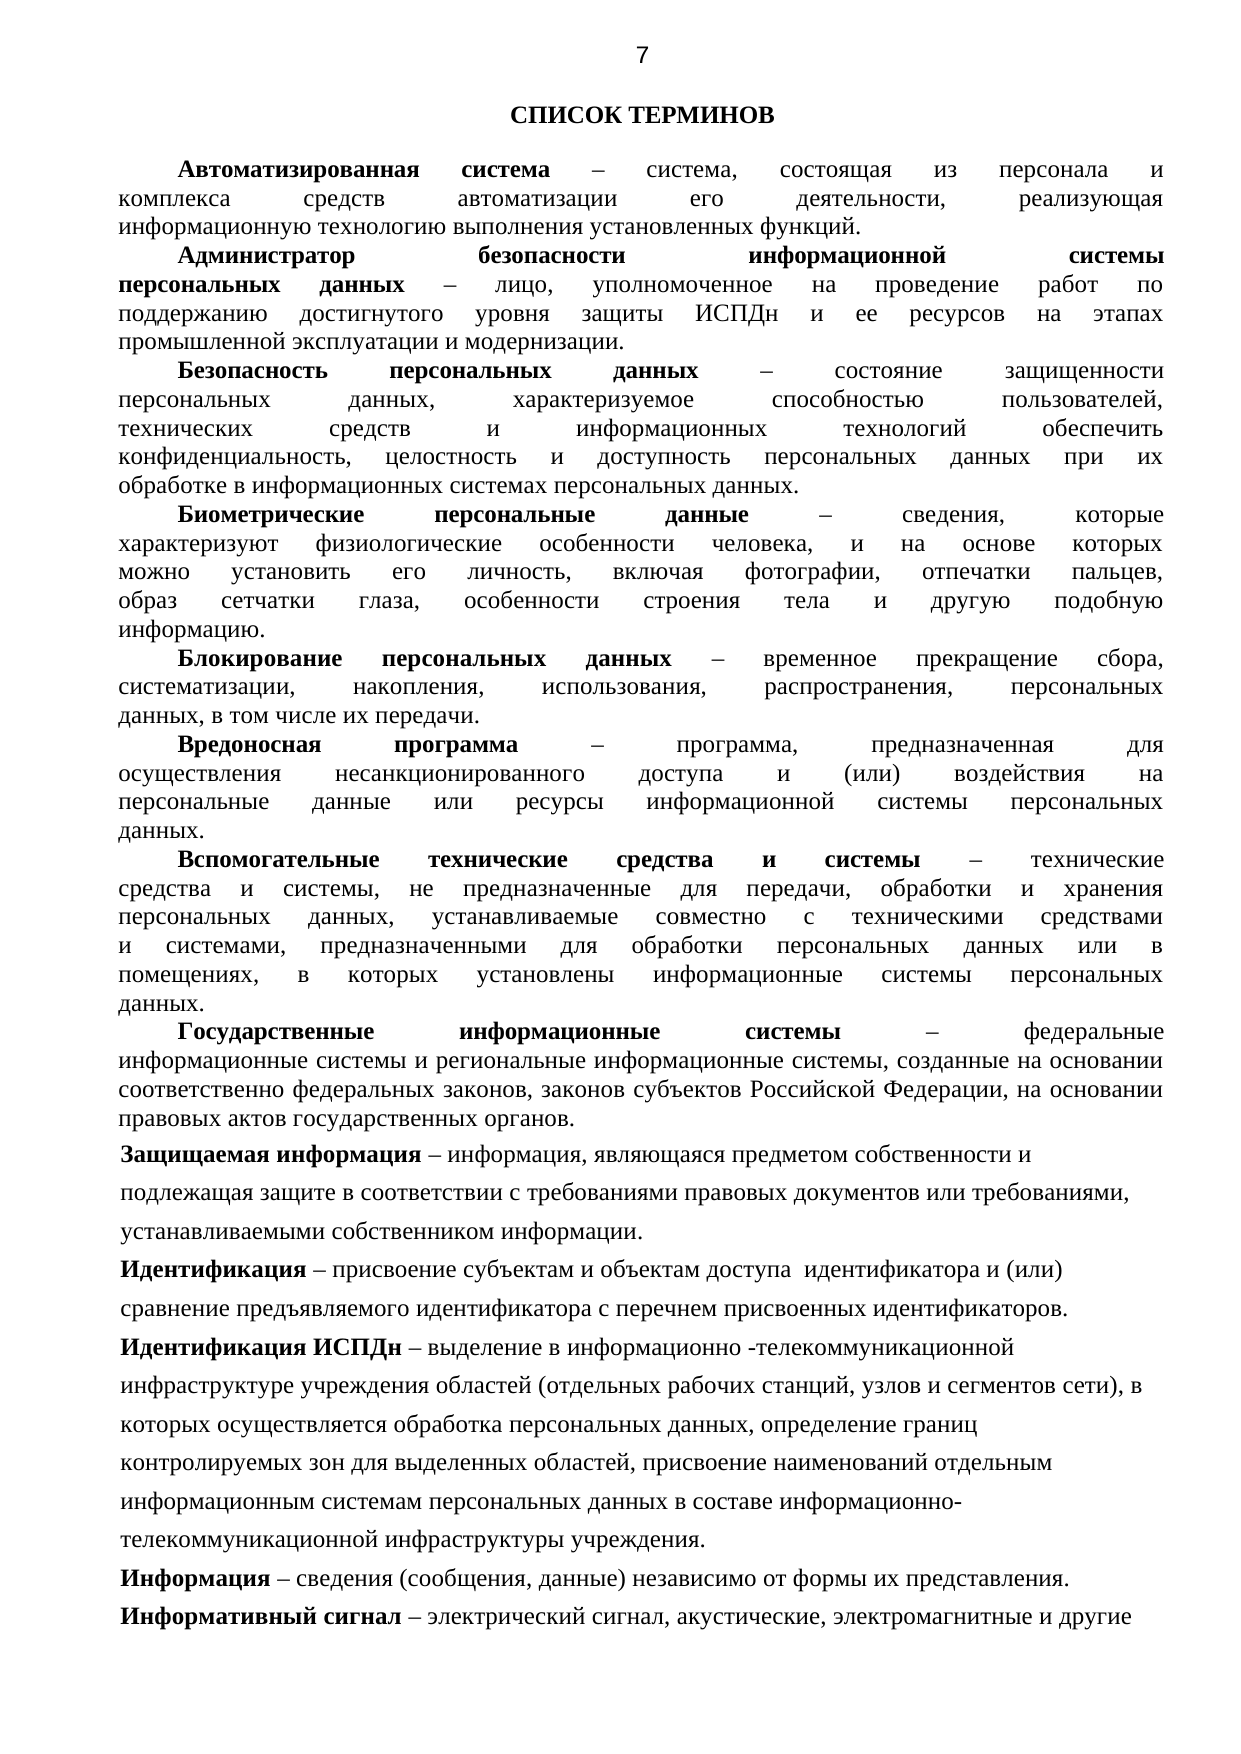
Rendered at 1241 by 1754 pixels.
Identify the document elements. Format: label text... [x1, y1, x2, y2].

text Безопасность персональных данных – состояние защищенности персональных данных, характеризуемое способностью пользователей, технических средств и информационных технологий обеспечить конфиденциальность, целостность и доступность персональных данных при их обработке в информационных системах персональных данных. [118, 355, 1164, 499]
text Идентификация – присвоение субъектам и объектам доступа идентификатора и (или) сравнение предъявляемого идентификатора с перечнем присвоенных идентификаторов. [120, 1247, 1167, 1324]
text Защищаемая информация – информация, являющаяся предметом собственности и подлежащая защите в соответствии с требованиями правовых документов или требованиями, устанавливаемыми собственником информации. [120, 1131, 1167, 1247]
text Автоматизированная система – система, состоящая из персонала и комплекса средств автоматизации его деятельности, реализующая информационную технологию выполнения установленных функций. [118, 154, 1164, 240]
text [120, 1594, 1167, 1632]
text Администратор безопасности информационной системы персональных данных – лицо, уполномоченное на проведение работ по поддержанию достигнутого уровня защиты ИСПДн и ее ресурсов на этапах промышленной эксплуатации и модернизации. [118, 240, 1164, 355]
text Вспомогательные технические средства и системы – технические средства и системы, не предназначенные для передачи, обработки и хранения персональных данных, устанавливаемые совместно с техническими средствами и системами, предназначенными для обработки персональных данных или в помещениях, в которых установлены информационные системы персональных данных. [118, 844, 1164, 1016]
text СПИСОК ТЕРМИНОВ [118, 100, 1167, 129]
text Вредоносная программа – программа, предназначенная для осуществления несанкционированного доступа и (или) воздействия на персональные данные или ресурсы информационной системы персональных данных. [118, 729, 1164, 844]
text Блокирование персональных данных – временное прекращение сбора, систематизации, накопления, использования, распространения, персональных данных, в том числе их передачи. [118, 643, 1164, 729]
text Государственные информационные системы – федеральные информационные системы и региональные информационные системы, созданные на основании соответственно федеральных законов, законов субъектов Российской Федерации, на основании правовых актов государственных органов. [118, 1016, 1164, 1131]
text Идентификация ИСПДн – выделение в информационно -телекоммуникационной инфраструктуре учреждения областей (отдельных рабочих станций, узлов и сегментов сети), в которых осуществляется обработка персональных данных, определение границ контролируемых зон для выделенных областей, присвоение наименований отдельным информационным системам персональных данных в составе информационно- телекоммуникационной инфраструктуры учреждения. [120, 1324, 1167, 1555]
text Информация – сведения (сообщения, данные) независимо от формы их представления. [120, 1555, 1167, 1594]
text Биометрические персональные данные – сведения, которые характеризуют физиологические особенности человека, и на основе которых можно установить его личность, включая фотографии, отпечатки пальцев, образ сетчатки глаза, особенности строения тела и другую подобную информацию. [118, 499, 1164, 643]
